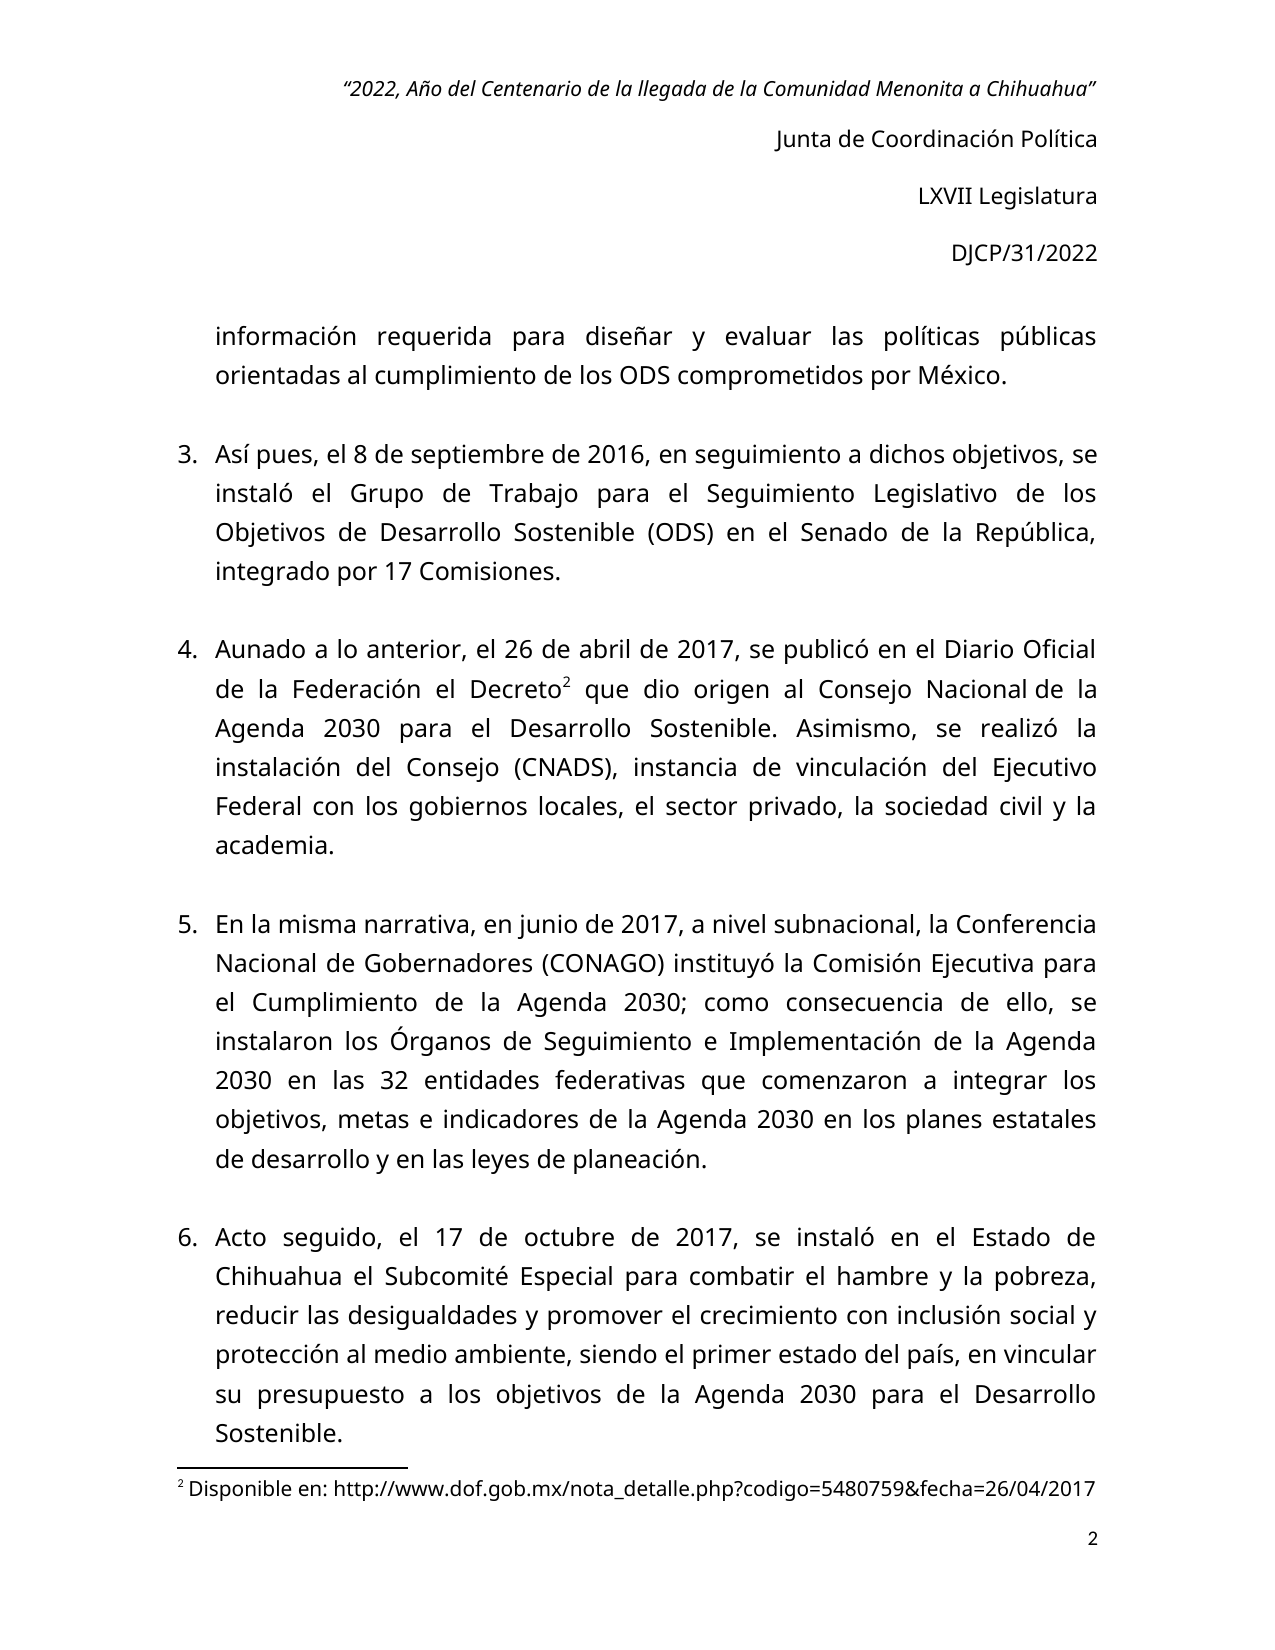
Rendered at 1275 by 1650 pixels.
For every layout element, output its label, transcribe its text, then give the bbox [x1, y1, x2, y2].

list Acto seguido, el 17 de octubre de 2017, se instaló en el Estado de Chihuahua el Subcomité Especial para combatir el hambre y la pobreza, reducir las desigualdades y promover el crecimiento con inclusión social y protección al medio ambiente, siendo el primer estado del país, en vincular su presupuesto a los objetivos de la Agenda 2030 para el Desarrollo Sostenible. [177, 1220, 1098, 1449]
list En la misma narrativa, en junio de 2017, a nivel subnacional, la Conferencia Nacional de Gobernadores (CONAGO) instituyó la Comisión Ejecutiva para el Cumplimiento de la Agenda 2030; como consecuencia de ello, se instalaron los Órganos de Seguimiento e Implementación de la Agenda 2030 en las 32 entidades federativas que comenzaron a integrar los objetivos, metas e indicadores de la Agenda 2030 en los planes estatales de desarrollo y en las leyes de planeación. [177, 906, 1098, 1175]
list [177, 319, 1098, 392]
list Así pues, el 8 de septiembre de 2016, en seguimiento a dichos objetivos, se instaló el Grupo de Trabajo para el Seguimiento Legislativo de los Objetivos de Desarrollo Sostenible (ODS) en el Senado de la República, integrado por 17 Comisiones. [177, 436, 1098, 588]
list Aunado a lo anterior, el 26 de abril de 2017, se publicó en el Diario Oficial de la Federación el Decreto que dio origen al Consejo Nacional de la Agenda 2030 para el Desarrollo Sostenible. Asimismo, se realizó la instalación del Consejo (CNADS), instancia de vinculación del Ejecutivo Federal con los gobiernos locales, el sector privado, la sociedad civil y la academia. [177, 632, 1098, 862]
